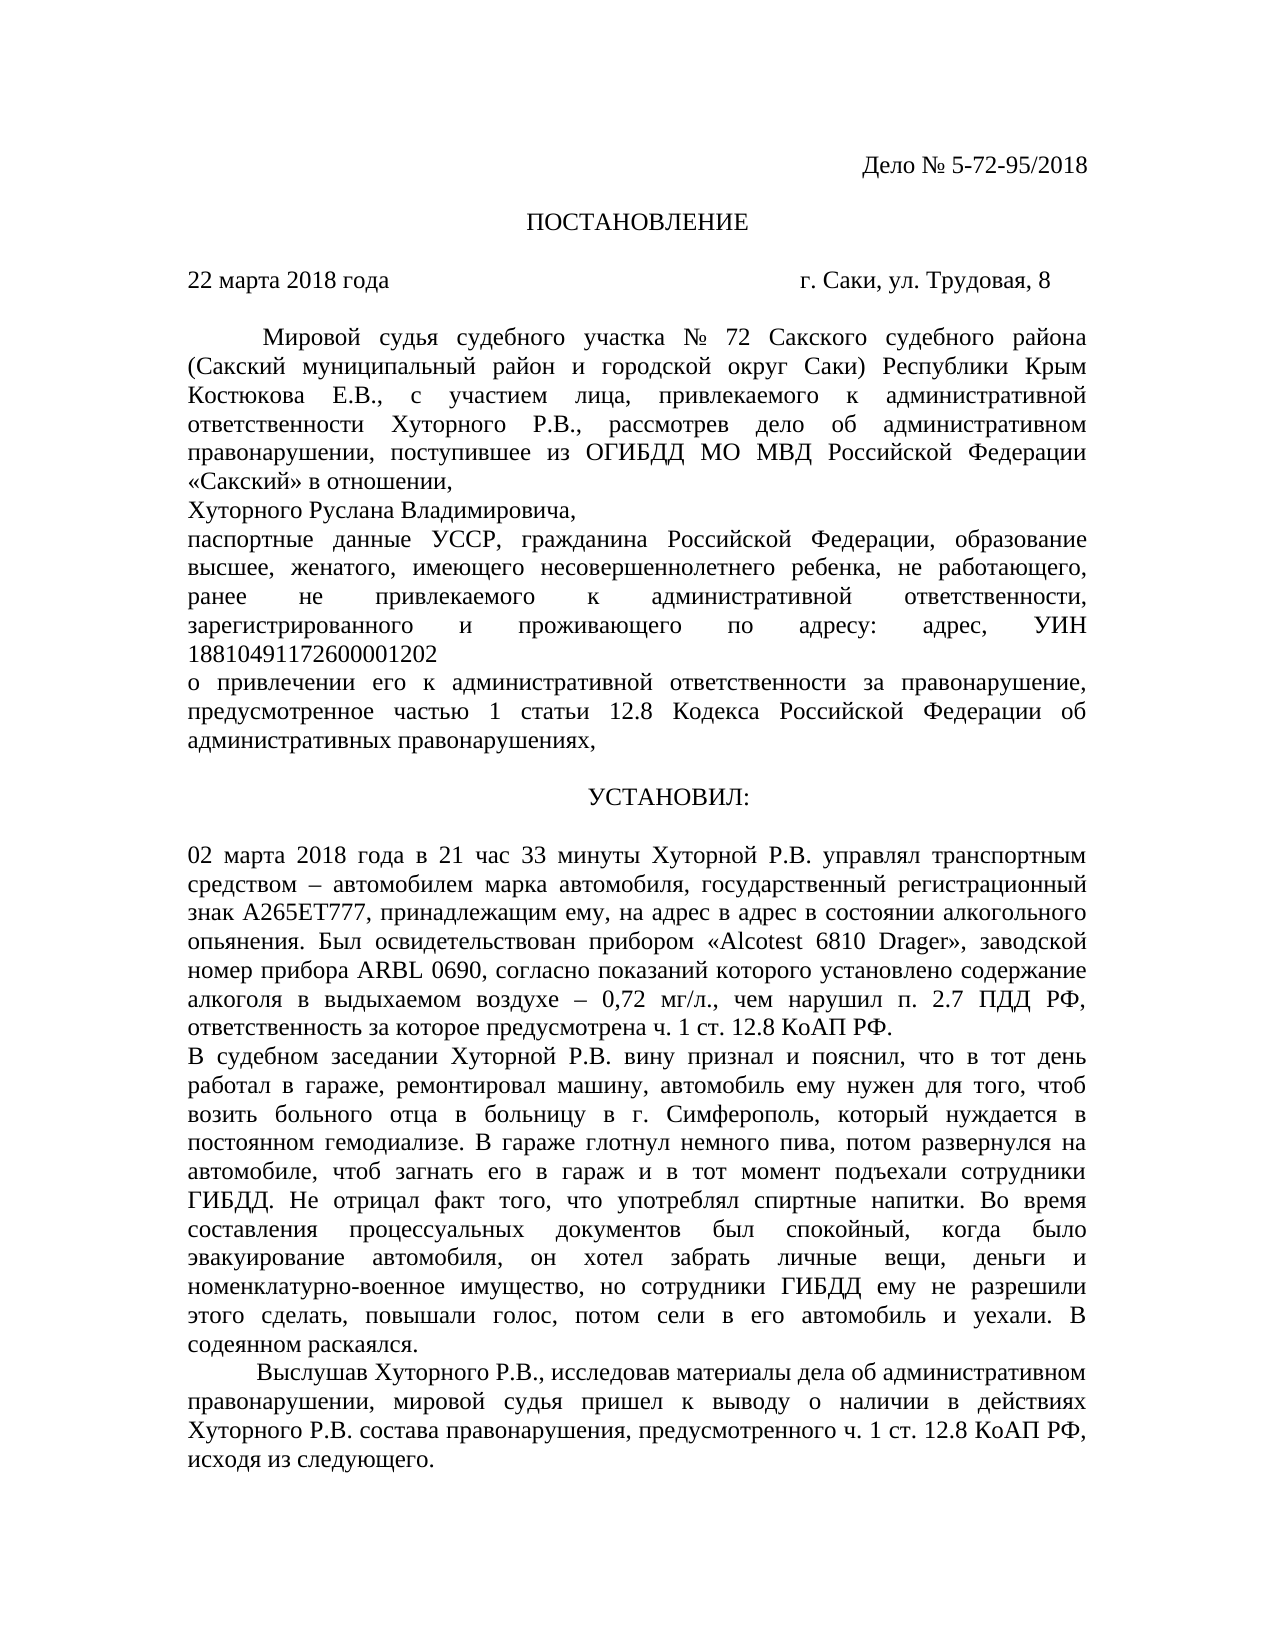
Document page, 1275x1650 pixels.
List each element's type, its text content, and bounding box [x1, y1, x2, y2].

text 22 марта 2018 года г. Саки, ул. Трудовая, 8 [187, 265, 1087, 294]
text Мировой судья судебного участка № 72 Сакского судебного района (Сакский муниципальный район и городской округ Саки) Республики Крым Костюкова Е.В., с участием лица, привлекаемого к административной ответственности Хуторного Р.В., рассмотрев дело об административном правонарушении, поступившее из ОГИБДД МО МВД Российской Федерации «Сакский» в отношении, [187, 322, 1087, 495]
text УСТАНОВИЛ: [187, 782, 1087, 811]
text паспортные данные УССР, гражданина Российской Федерации, образование высшее, женатого, имеющего несовершеннолетнего ребенка, не работающего, ранее не привлекаемого к административной ответственности, зарегистрированного и проживающего по адресу: адрес, УИН 18810491172600001202 [187, 524, 1087, 667]
text Дело № 5-72-95/2018 [187, 150, 1087, 179]
text 02 марта 2018 года в 21 час 33 минуты Хуторной Р.В. управлял транспортным средством – автомобилем марка автомобиля, государственный регистрационный знак А265ЕТ777, принадлежащим ему, на адрес в адрес в состоянии алкогольного опьянения. Был освидетельствован прибором «Alcotest 6810 Drager», заводской номер прибора ARBL 0690, согласно показаний которого установлено содержание алкоголя в выдыхаемом воздухе – 0,72 мг/л., чем нарушил п. 2.7 ПДД РФ, ответственность за которое предусмотрена ч. 1 ст. 12.8 КоАП РФ. [187, 840, 1087, 1041]
text Хуторного Руслана Владимировича, [187, 495, 1087, 524]
text ПОСТАНОВЛЕНИЕ [187, 207, 1087, 236]
text о привлечении его к административной ответственности за правонарушение, предусмотренное частью 1 статьи 12.8 Кодекса Российской Федерации об административных правонарушениях, [187, 667, 1087, 754]
text В судебном заседании Хуторной Р.В. вину признал и пояснил, что в тот день работал в гараже, ремонтировал машину, автомобиль ему нужен для того, чтоб возить больного отца в больницу в г. Симферополь, который нуждается в постоянном гемодиализе. В гараже глотнул немного пива, потом развернулся на автомобиле, чтоб загнать его в гараж и в тот момент подъехали сотрудники ГИБДД. Не отрицал факт того, что употреблял спиртные напитки. Во время составления процессуальных документов был спокойный, когда было эвакуирование автомобиля, он хотел забрать личные вещи, деньги и номенклатурно-военное имущество, но сотрудники ГИБДД ему не разрешили этого сделать, повышали голос, потом сели в его автомобиль и уехали. В содеянном раскаялся. [187, 1041, 1087, 1357]
text Выслушав Хуторного Р.В., исследовав материалы дела об административном правонарушении, мировой судья пришел к выводу о наличии в действиях Хуторного Р.В. состава правонарушения, предусмотренного ч. 1 ст. 12.8 КоАП РФ, исходя из следующего. [187, 1357, 1087, 1472]
